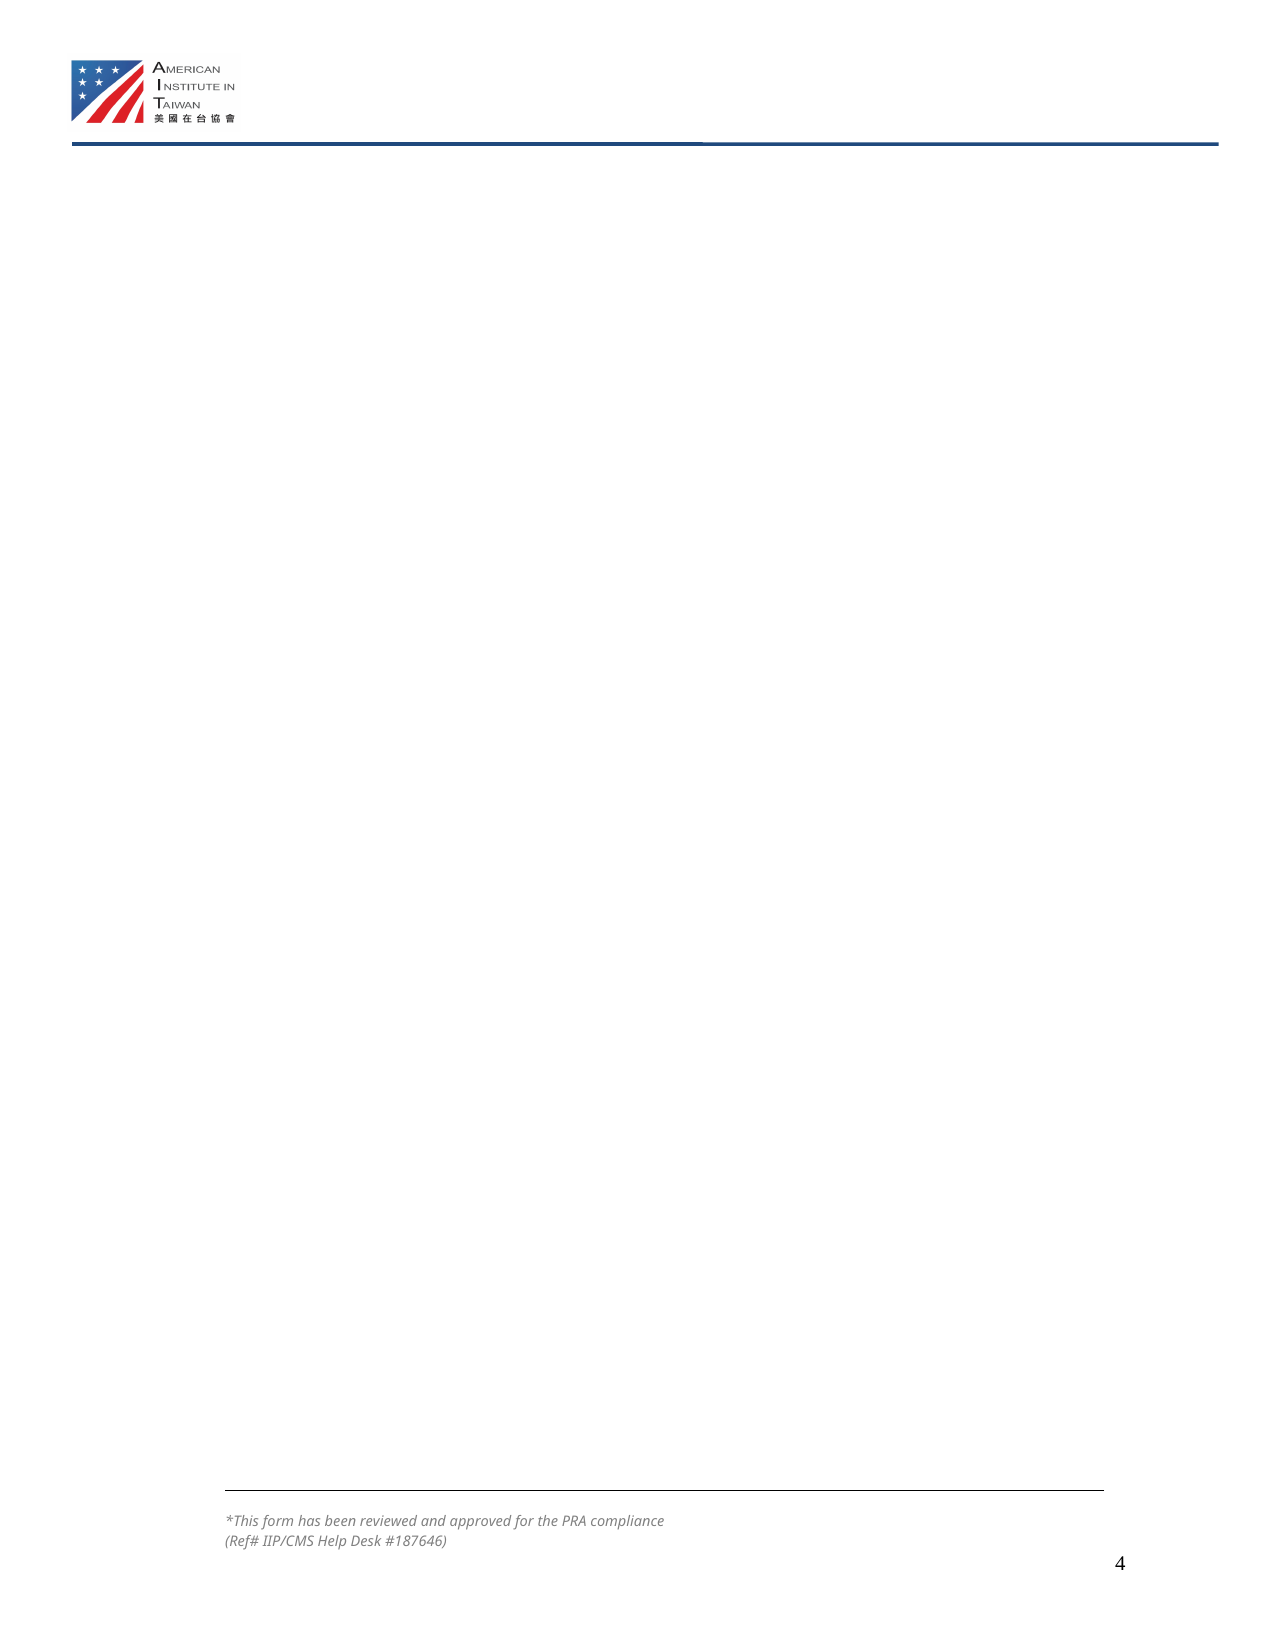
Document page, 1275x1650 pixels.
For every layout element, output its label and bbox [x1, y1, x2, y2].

picture [67, 53, 241, 132]
